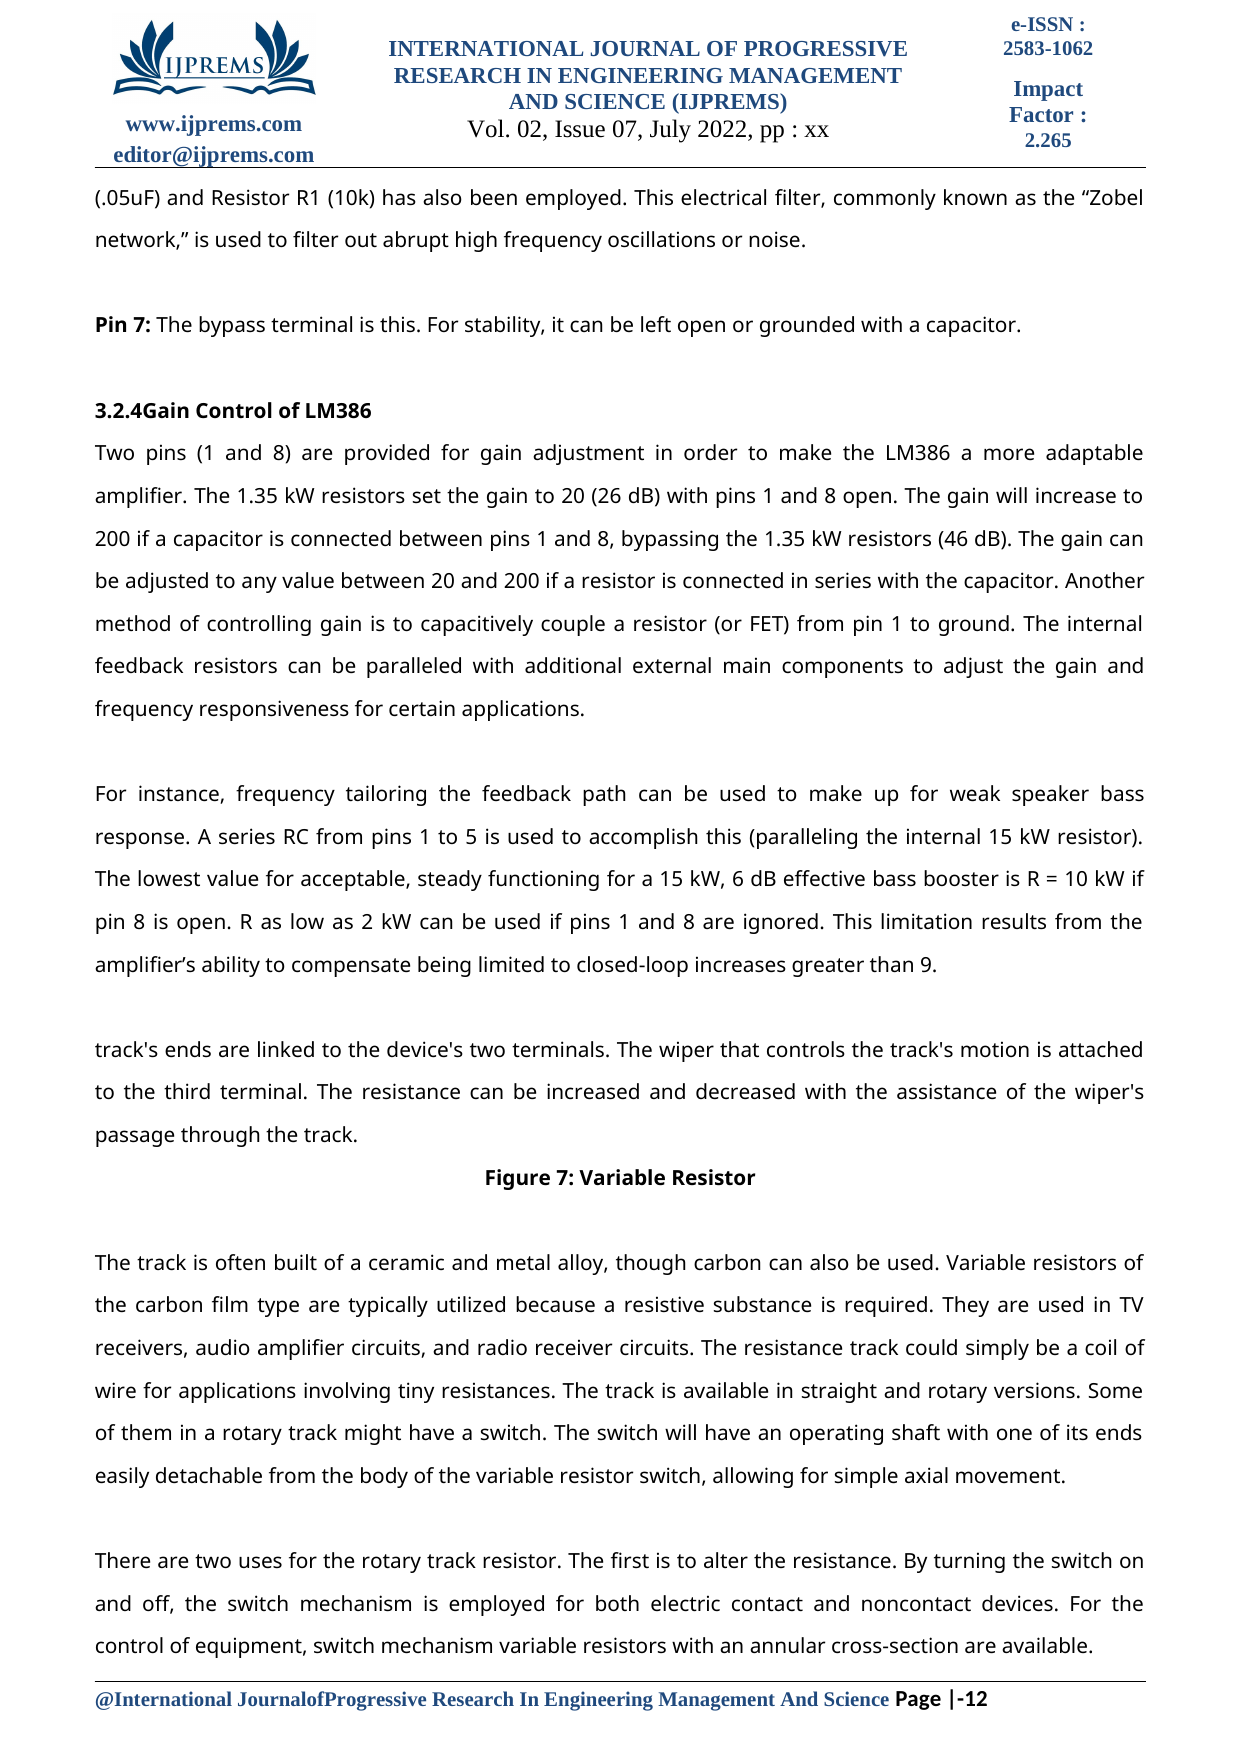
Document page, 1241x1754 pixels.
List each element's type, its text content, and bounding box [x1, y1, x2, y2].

text The track is often built of a ceramic and metal alloy, though carbon can also be used. Variable resistors of the carbon film type are typically utilized because a resistive substance is required. They are used in TV receivers, audio amplifier circuits, and radio receiver circuits. The resistance track could simply be a coil of wire for applications involving tiny resistances. The track is available in straight and rotary versions. Some of them in a rotary track might have a switch. The switch will have an operating shaft with one of its ends easily detachable from the body of the variable resistor switch, allowing for simple axial movement. [94, 1248, 1146, 1489]
text Two pins (1 and 8) are provided for gain adjustment in order to make the LM386 a more adaptable amplifier. The 1.35 kW resistors set the gain to 20 (26 dB) with pins 1 and 8 open. The gain will increase to 200 if a capacitor is connected between pins 1 and 8, bypassing the 1.35 kW resistors (46 dB). The gain can be adjusted to any value between 20 and 200 if a resistor is connected in series with the capacitor. Another method of controlling gain is to capacitively couple a resistor (or FET) from pin 1 to ground. The internal feedback resistors can be paralleled with additional external main components to adjust the gain and frequency responsiveness for certain applications. [94, 438, 1146, 722]
text There are two uses for the rotary track resistor. The first is to alter the resistance. By turning the switch on and off, the switch mechanism is employed for both electric contact and noncontact devices. For the control of equipment, switch mechanism variable resistors with an annular cross-section are available. [94, 1546, 1146, 1660]
text Pin 7: The bypass terminal is this. For stability, it can be left open or grounded with a capacitor. [94, 311, 1146, 339]
text 3.2.4Gain Control of LM386 [94, 396, 1146, 424]
text For instance, frequency tailoring the feedback path can be used to make up for weak speaker bass response. A series RC from pins 1 to 5 is used to accomplish this (paralleling the internal 15 kW resistor). The lowest value for acceptable, steady functioning for a 15 kW, 6 dB effective bass booster is R = 10 kW if pin 8 is open. R as low as 2 kW can be used if pins 1 and 8 are ignored. This limitation results from the amplifier’s ability to compensate being limited to closed-loop increases greater than 9. [94, 779, 1146, 978]
text Figure 7: Variable Resistor [94, 1163, 1146, 1191]
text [94, 183, 1146, 254]
text track's ends are linked to the device's two terminals. The wiper that controls the track's motion is attached to the third terminal. The resistance can be increased and decreased with the assistance of the wiper's passage through the track. [94, 1035, 1146, 1148]
picture [111, 13, 317, 104]
